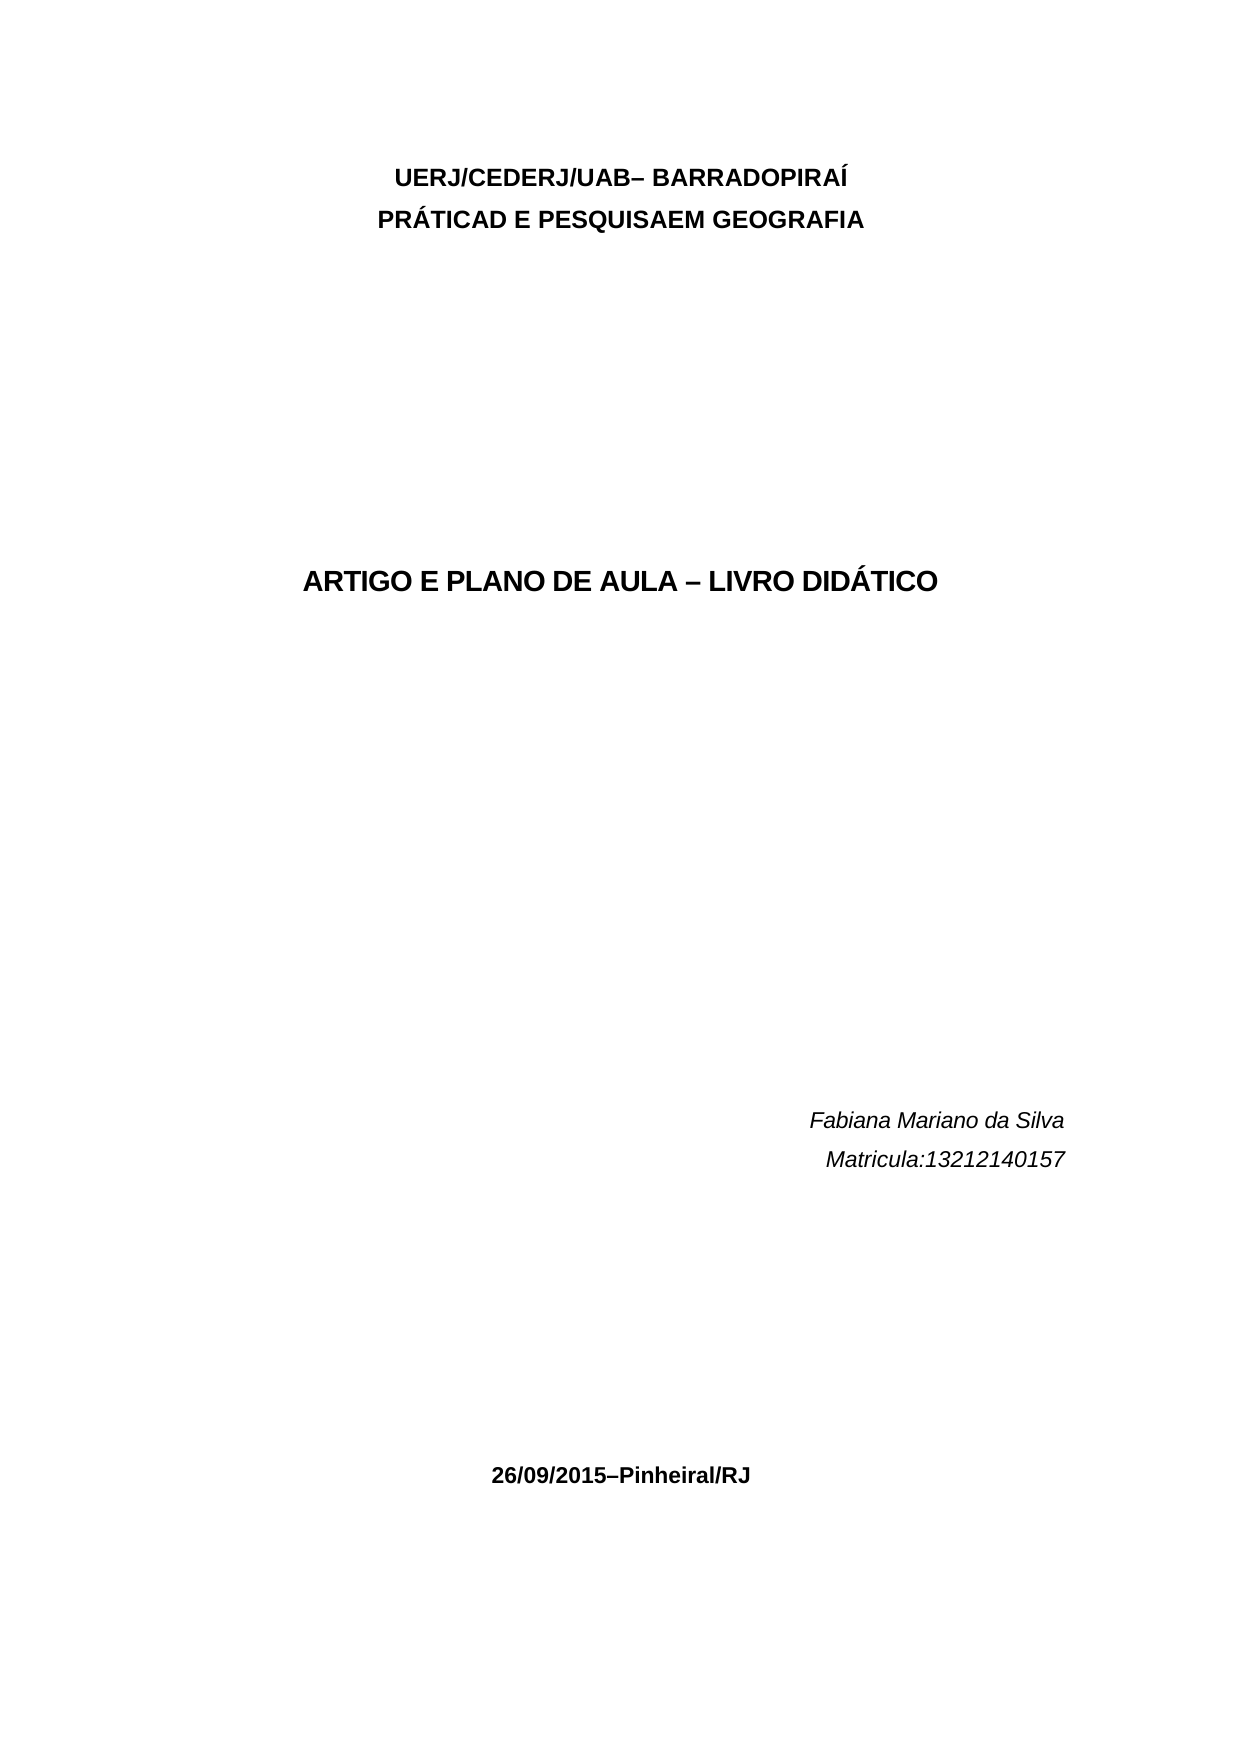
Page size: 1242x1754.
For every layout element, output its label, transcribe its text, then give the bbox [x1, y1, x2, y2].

text 26/09/2015–Pinheiral/RJ [450, 1462, 792, 1489]
text UERJ/CEDERJ/UAB– BARRADOPIRAÍ PRÁTICAD E PESQUISAEM GEOGRAFIA [372, 162, 870, 234]
text ARTIGO E PLANO DE AULA – LIVRO DIDÁTICO [175, 564, 1066, 597]
text Matricula:13212140157 [167, 1146, 1065, 1173]
text Fabiana Mariano da Silva [167, 1107, 1064, 1133]
